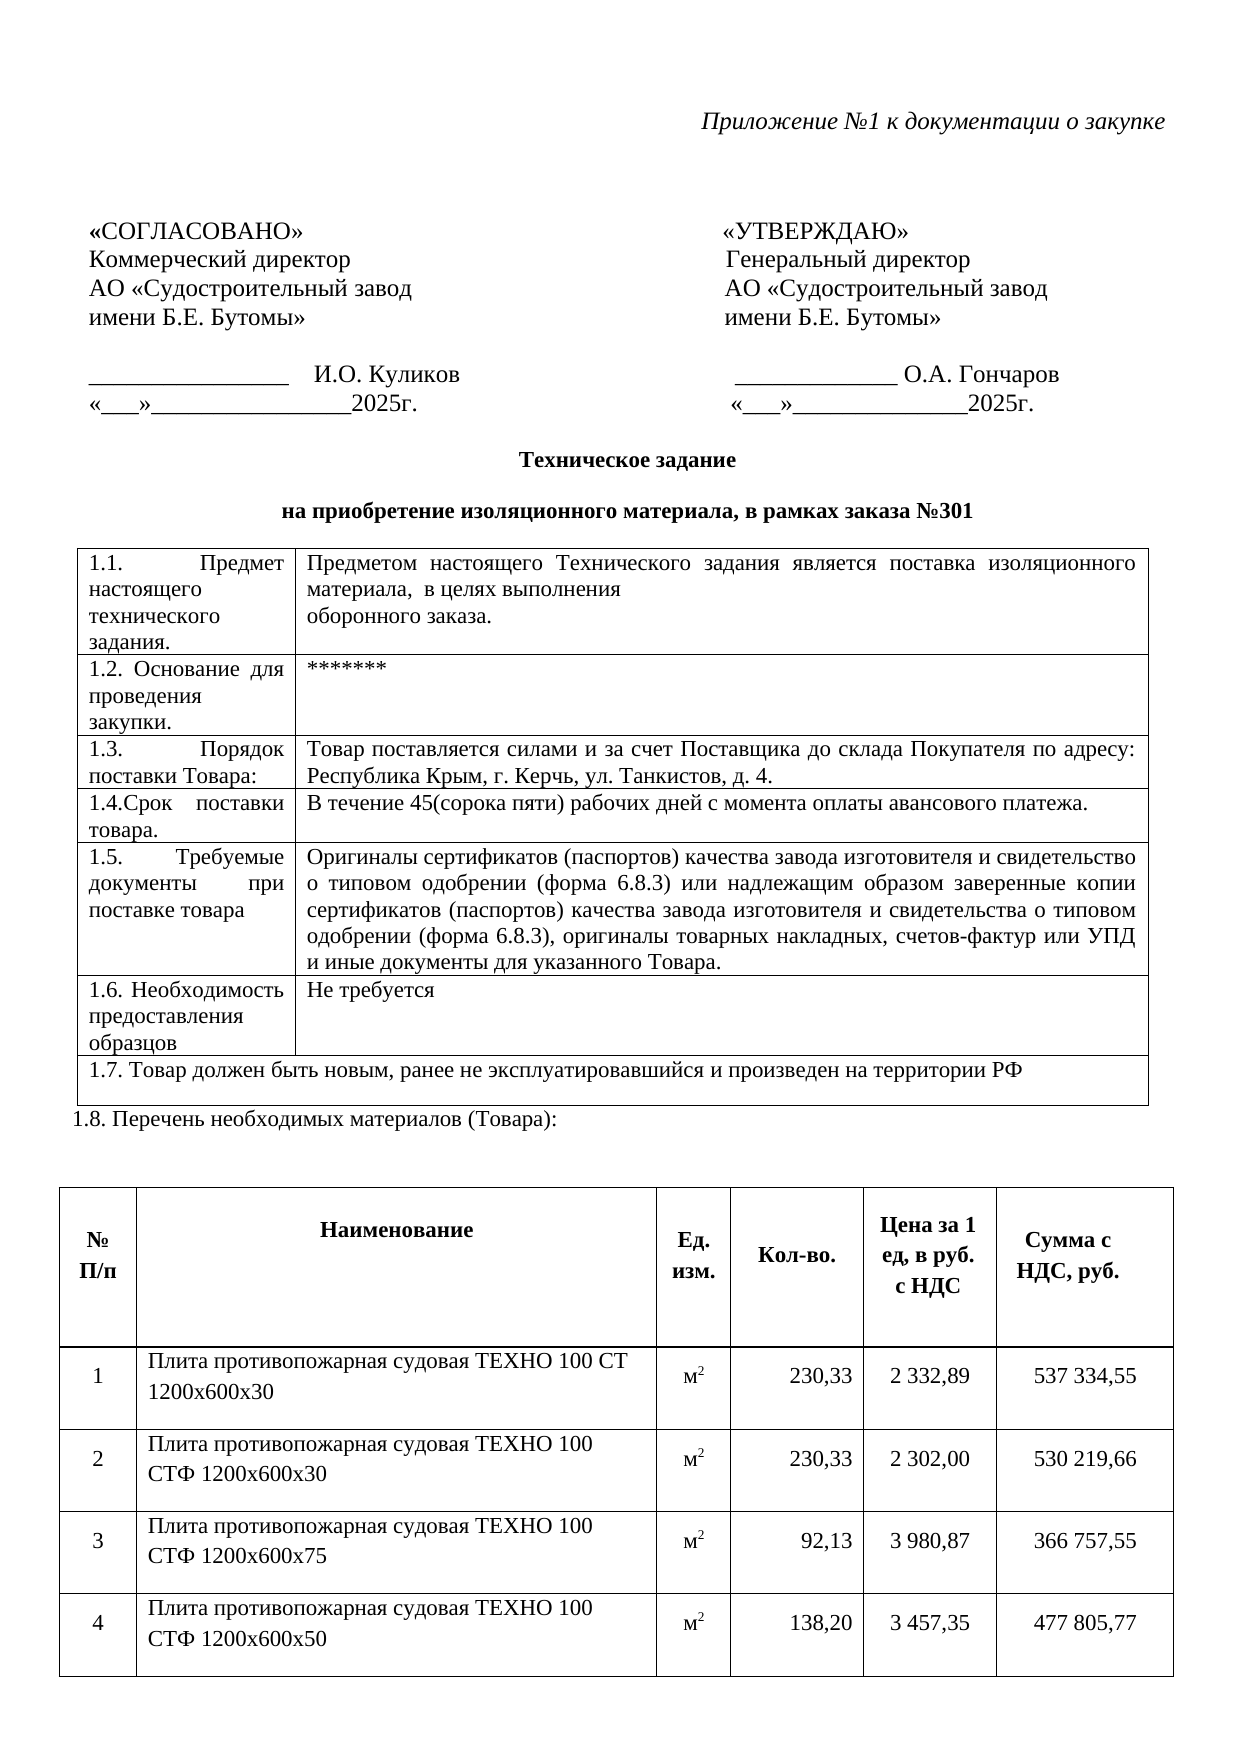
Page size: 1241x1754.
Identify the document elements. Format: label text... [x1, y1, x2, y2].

table_cell 230,33 [731, 1348, 863, 1429]
table_header Цена за 1 ед, в руб. с НДС [864, 1188, 996, 1346]
table_cell 2 [60, 1430, 136, 1511]
table_cell 530 219,66 [997, 1430, 1173, 1511]
table_cell 1.5. Требуемые документы при поставке товара [78, 843, 295, 975]
text на приобретение изоляционного материала, в рамках заказа №301 [89, 497, 1166, 523]
title имени Б.Е. Бутомы» имени Б.Е. Бутомы» [89, 302, 1166, 331]
table_cell 1.7. Товар должен быть новым, ранее не эксплуатировавшийся и произведен на территории РФ [78, 1056, 1148, 1104]
table_cell 2 332,89 [864, 1348, 996, 1429]
table_header Ед. изм. [657, 1188, 730, 1346]
table_header № П/п [60, 1188, 136, 1346]
table_cell 1.6. Необходимость предоставления образцов [78, 976, 295, 1055]
table_cell 1.4.Срок поставки товара. [78, 789, 295, 842]
table_header 1.1. Предмет настоящего технического задания. [78, 549, 295, 654]
table_cell м2 [657, 1512, 730, 1593]
table_cell м2 [657, 1348, 730, 1429]
text Техническое задание [89, 446, 1166, 472]
table_cell 138,20 [731, 1594, 863, 1676]
title «СОГЛАСОВАНО» «УТВЕРЖДАЮ» [74, 216, 1166, 244]
table_cell 3 457,35 [864, 1594, 996, 1676]
table_cell м2 [657, 1594, 730, 1676]
table_header Кол-во. [731, 1188, 863, 1346]
table_cell 537 334,55 [997, 1348, 1173, 1429]
table_cell ******* [296, 655, 1148, 734]
table_cell В течение 45(сорока пяти) рабочих дней с момента оплаты авансового платежа. [296, 789, 1148, 842]
table_cell Товар поставляется силами и за счет Поставщика до склада Покупателя по адресу: Республика Крым, г. Керчь, ул. Танкистов, д. 4. [296, 736, 1148, 788]
table_cell 366 757,55 [997, 1512, 1173, 1593]
title «___»________________2025г. «___»______________2025г. [89, 388, 1166, 417]
title АО «Судостроительный завод АО «Судостроительный завод [89, 273, 1166, 302]
table_cell Не требуется [296, 976, 1148, 1055]
table_cell 3 980,87 [864, 1512, 996, 1593]
table_cell 92,13 [731, 1512, 863, 1593]
table_cell м2 [657, 1430, 730, 1511]
table_cell Плита противопожарная судовая ТЕХНО 100 СТФ 1200х600х30 [137, 1430, 656, 1511]
table_cell 1.2. Основание для проведения закупки. [78, 655, 295, 734]
table_cell 2 302,00 [864, 1430, 996, 1511]
title ________________ И.О. Куликов _____________ О.А. Гончаров [89, 359, 1166, 388]
table_cell 3 [60, 1512, 136, 1593]
table_cell 477 805,77 [997, 1594, 1173, 1676]
table_cell 230,33 [731, 1430, 863, 1511]
table_header Предметом настоящего Технического задания является поставка изоляционного материала, в целях выполнения оборонного заказа. [296, 549, 1148, 654]
table_cell Плита противопожарная судовая ТЕХНО 100 СТФ 1200х600х50 [137, 1594, 656, 1676]
table_cell Оригиналы сертификатов (паспортов) качества завода изготовителя и свидетельство о типовом одобрении (форма 6.8.3) или надлежащим образом заверенные копии сертификатов (паспортов) качества завода изготовителя и свидетельства о типовом одобрении (форма 6.8.3), оригиналы товарных накладных, счетов-фактур или УПД и иные документы для указанного Товара. [296, 843, 1148, 975]
table_header Сумма с НДС, руб. [997, 1188, 1173, 1346]
table_cell 1 [60, 1348, 136, 1429]
table_cell 1.3. Порядок поставки Товара: [78, 736, 295, 788]
table_header Наименование [137, 1188, 656, 1346]
title Коммерческий директор Генеральный директор [89, 244, 1166, 273]
text Приложение №1 к документации о закупке [89, 109, 1166, 134]
table_cell Плита противопожарная судовая ТЕХНО 100 СТФ 1200х600х75 [137, 1512, 656, 1593]
table_cell Плита противопожарная судовая ТЕХНО 100 СТ 1200х600х30 [137, 1348, 656, 1429]
text 1.8. Перечень необходимых материалов (Товара): [15, 1106, 1166, 1132]
table_cell 4 [60, 1594, 136, 1676]
